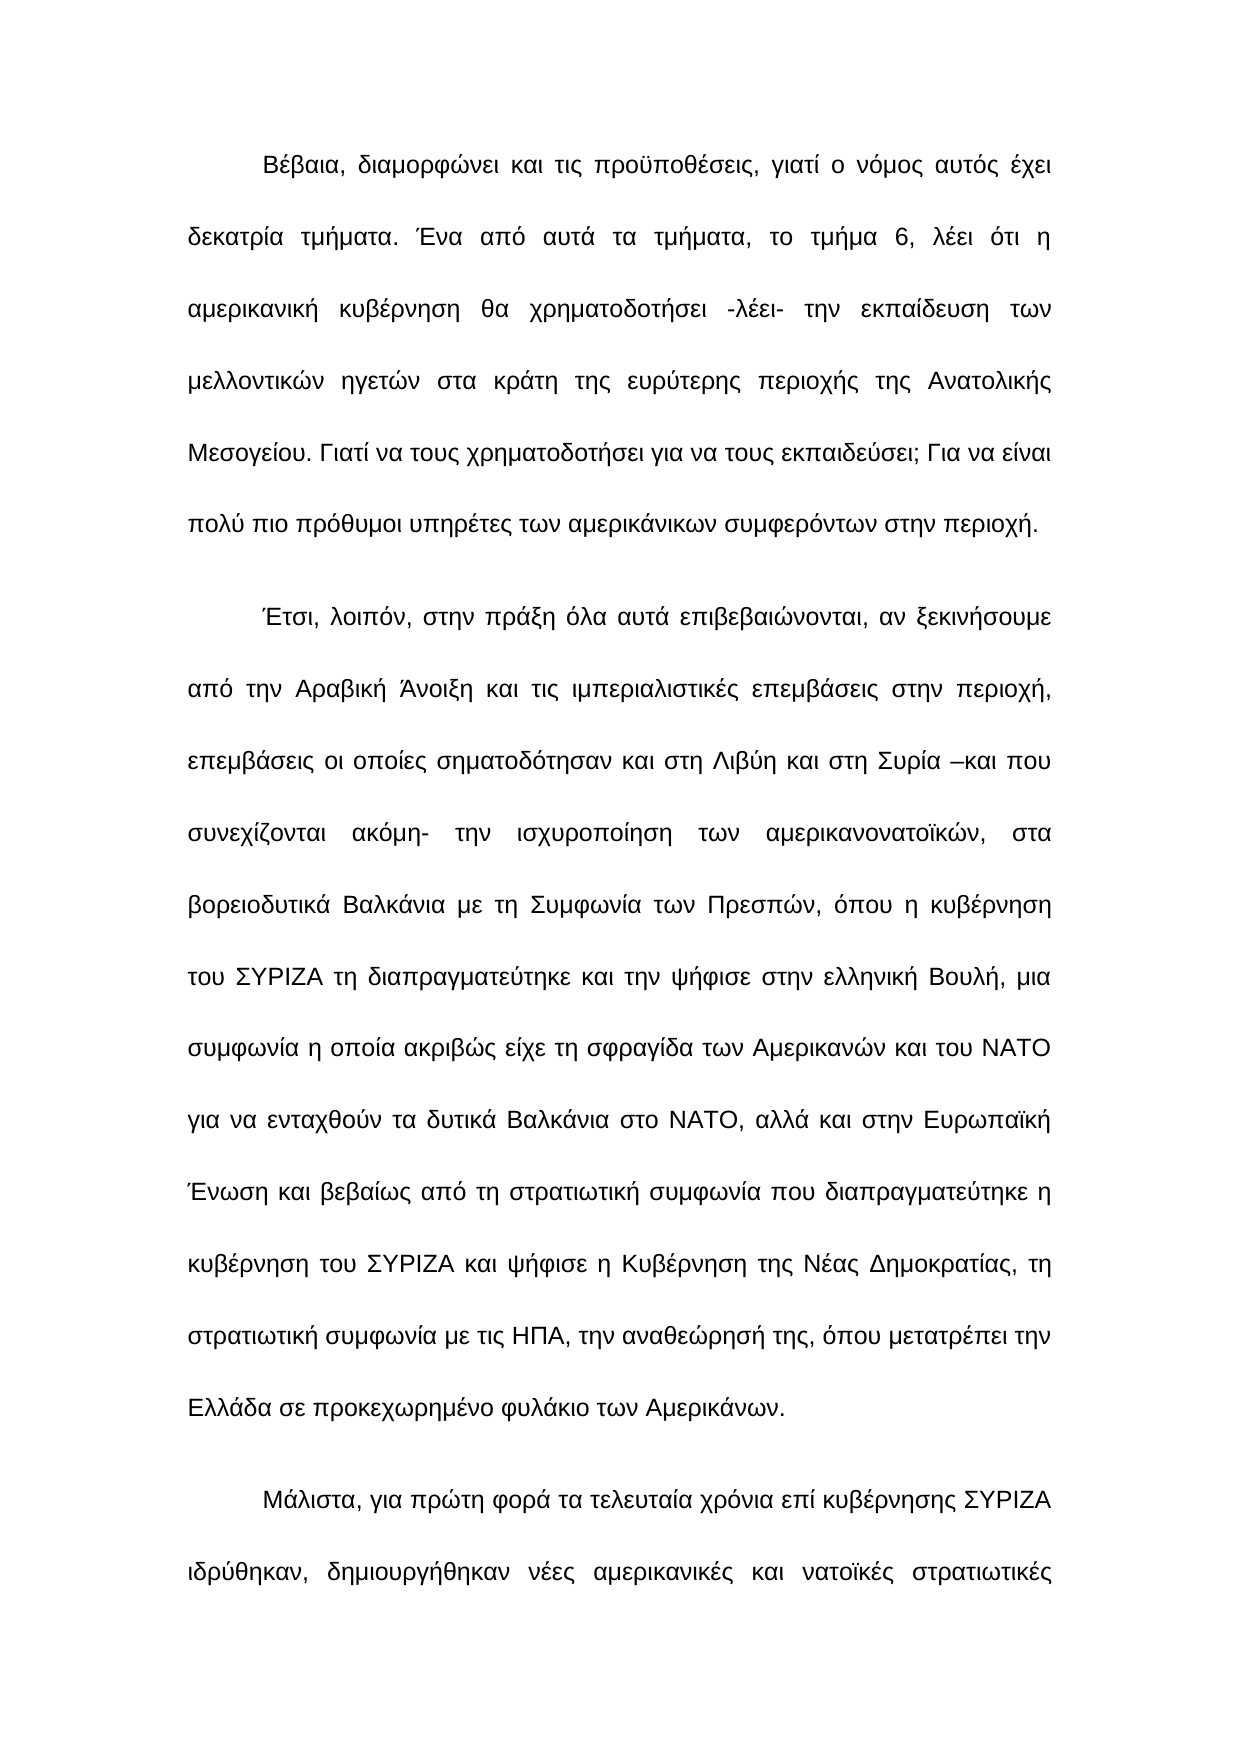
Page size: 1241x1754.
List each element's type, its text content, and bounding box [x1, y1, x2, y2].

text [187, 1485, 1053, 1586]
text Έτσι, λοιπόν, στην πράξη όλα αυτά επιβεβαιώνονται, αν ξεκινήσουμε από την Αραβική Άνοιξη και τις ιμπεριαλιστικές επεμβάσεις στην περιοχή, επεμβάσεις οι οποίες σηματοδότησαν και στη Λιβύη και στη Συρία –και που συνεχίζονται ακόμη- την ισχυροποίηση των αμερικανονατοϊκών, στα βορειοδυτικά Βαλκάνια με τη Συμφωνία των Πρεσπών, όπου η κυβέρνηση του ΣΥΡΙΖΑ τη διαπραγματεύτηκε και την ψήφισε στην ελληνική Βουλή, μια συμφωνία η οποία ακριβώς είχε τη σφραγίδα των Αμερικανών και του ΝΑΤΟ για να ενταχθούν τα δυτικά Βαλκάνια στο ΝΑΤΟ, αλλά και στην Ευρωπαϊκή Ένωση και βεβαίως από τη στρατιωτική συμφωνία που διαπραγματεύτηκε η κυβέρνηση του ΣΥΡΙΖΑ και ψήφισε η Κυβέρνηση της Νέας Δημοκρατίας, τη στρατιωτική συμφωνία με τις ΗΠΑ, την αναθεώρησή της, όπου μετατρέπει την Ελλάδα σε προκεχωρημένο φυλάκιο των Αμερικάνων. [187, 602, 1053, 1421]
text Βέβαια, διαμορφώνει και τις προϋποθέσεις, γιατί ο νόμος αυτός έχει δεκατρία τμήματα. Ένα από αυτά τα τμήματα, το τμήμα 6, λέει ότι η αμερικανική κυβέρνηση θα χρηματοδοτήσει -λέει- την εκπαίδευση των μελλοντικών ηγετών στα κράτη της ευρύτερης περιοχής της Ανατολικής Μεσογείου. Γιατί να τους χρηματοδοτήσει για να τους εκπαιδεύσει; Για να είναι πολύ πιο πρόθυμοι υπηρέτες των αμερικάνικων συμφερόντων στην περιοχή. [187, 150, 1053, 538]
